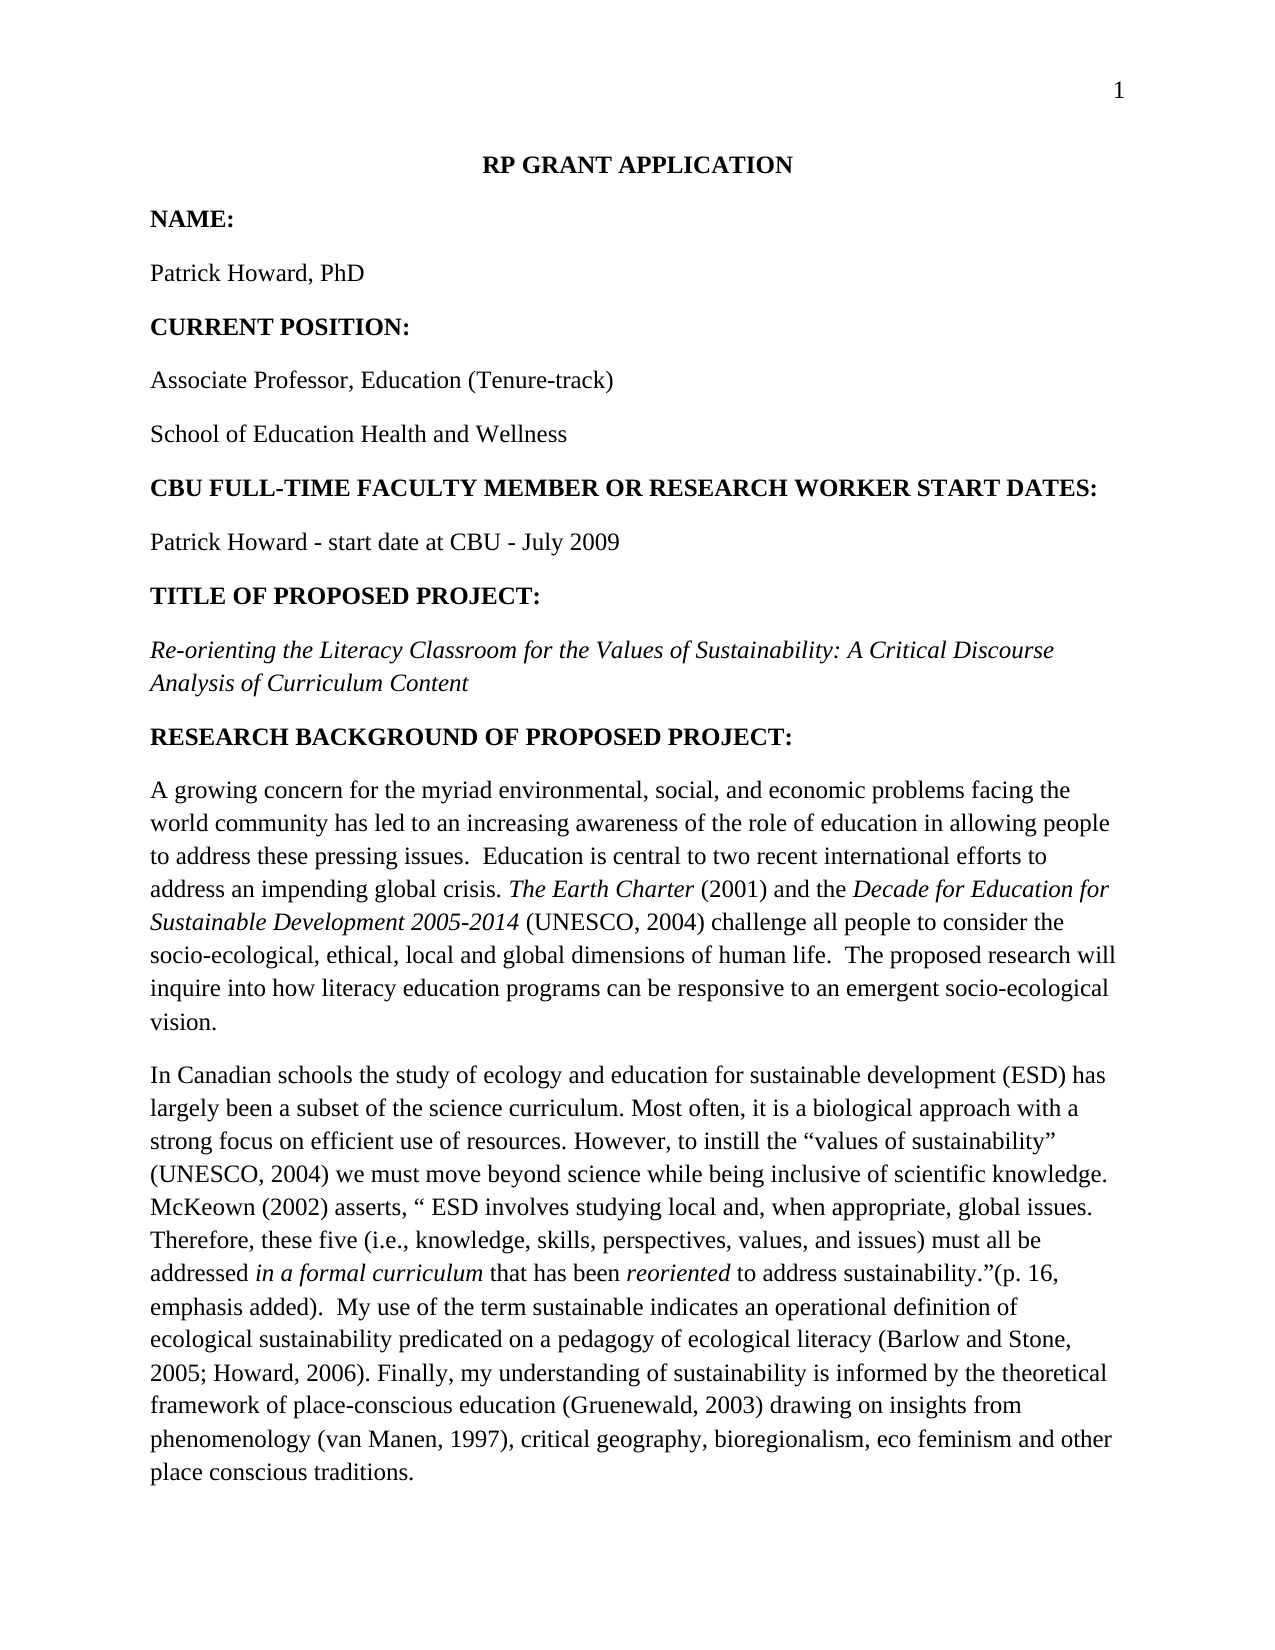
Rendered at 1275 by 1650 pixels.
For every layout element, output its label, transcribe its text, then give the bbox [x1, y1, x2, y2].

text RESEARCH BACKGROUND OF PROPOSED PROJECT: [150, 722, 1125, 750]
text Re-orienting the Literacy Classroom for the Values of Sustainability: A Critical Discourse Analysis of Curriculum Content [150, 635, 1125, 696]
text School of Education Health and Wellness [150, 419, 1125, 448]
text NAME: [150, 204, 1125, 233]
text CBU FULL-TIME FACULTY MEMBER OR RESEARCH WORKER START DATES: [150, 473, 1125, 502]
text Patrick Howard - start date at CBU - July 2009 [150, 527, 1125, 556]
text CURRENT POSITION: [150, 312, 1125, 340]
text In Canadian schools the study of ecology and education for sustainable development (ESD) has largely been a subset of the science curriculum. Most often, it is a biological approach with a strong focus on efficient use of resources. However, to instill the “values of sustainability” (UNESCO, 2004) we must move beyond science while being inclusive of scientific knowledge. McKeown (2002) asserts, “ ESD involves studying local and, when appropriate, global issues. Therefore, these five (i.e., knowledge, skills, perspectives, values, and issues) must all be addressed in a formal curriculum that has been reoriented to address sustainability.”(p. 16, emphasis added). My use of the term sustainable indicates an operational definition of ecological sustainability predicated on a pedagogy of ecological literacy (Barlow and Stone, 2005; Howard, 2006). Finally, my understanding of sustainability is informed by the theoretical framework of place-conscious education (Gruenewald, 2003) drawing on insights from phenomenology (van Manen, 1997), critical geography, bioregionalism, eco feminism and other place conscious traditions. [150, 1060, 1125, 1485]
text Patrick Howard, PhD [150, 258, 1125, 286]
text TITLE OF PROPOSED PROJECT: [150, 581, 1125, 609]
text RP GRANT APPLICATION [150, 150, 1125, 179]
text Associate Professor, Education (Tenure-track) [150, 365, 1125, 394]
text A growing concern for the myriad environmental, social, and economic problems facing the world community has led to an increasing awareness of the role of education in allowing people to address these pressing issues. Education is central to two recent international efforts to address an impending global crisis. The Earth Charter (2001) and the Decade for Education for Sustainable Development 2005-2014 (UNESCO, 2004) challenge all people to consider the socio-ecological, ethical, local and global dimensions of human life. The proposed research will inquire into how literacy education programs can be responsive to an emergent socio-ecological vision. [150, 775, 1125, 1035]
